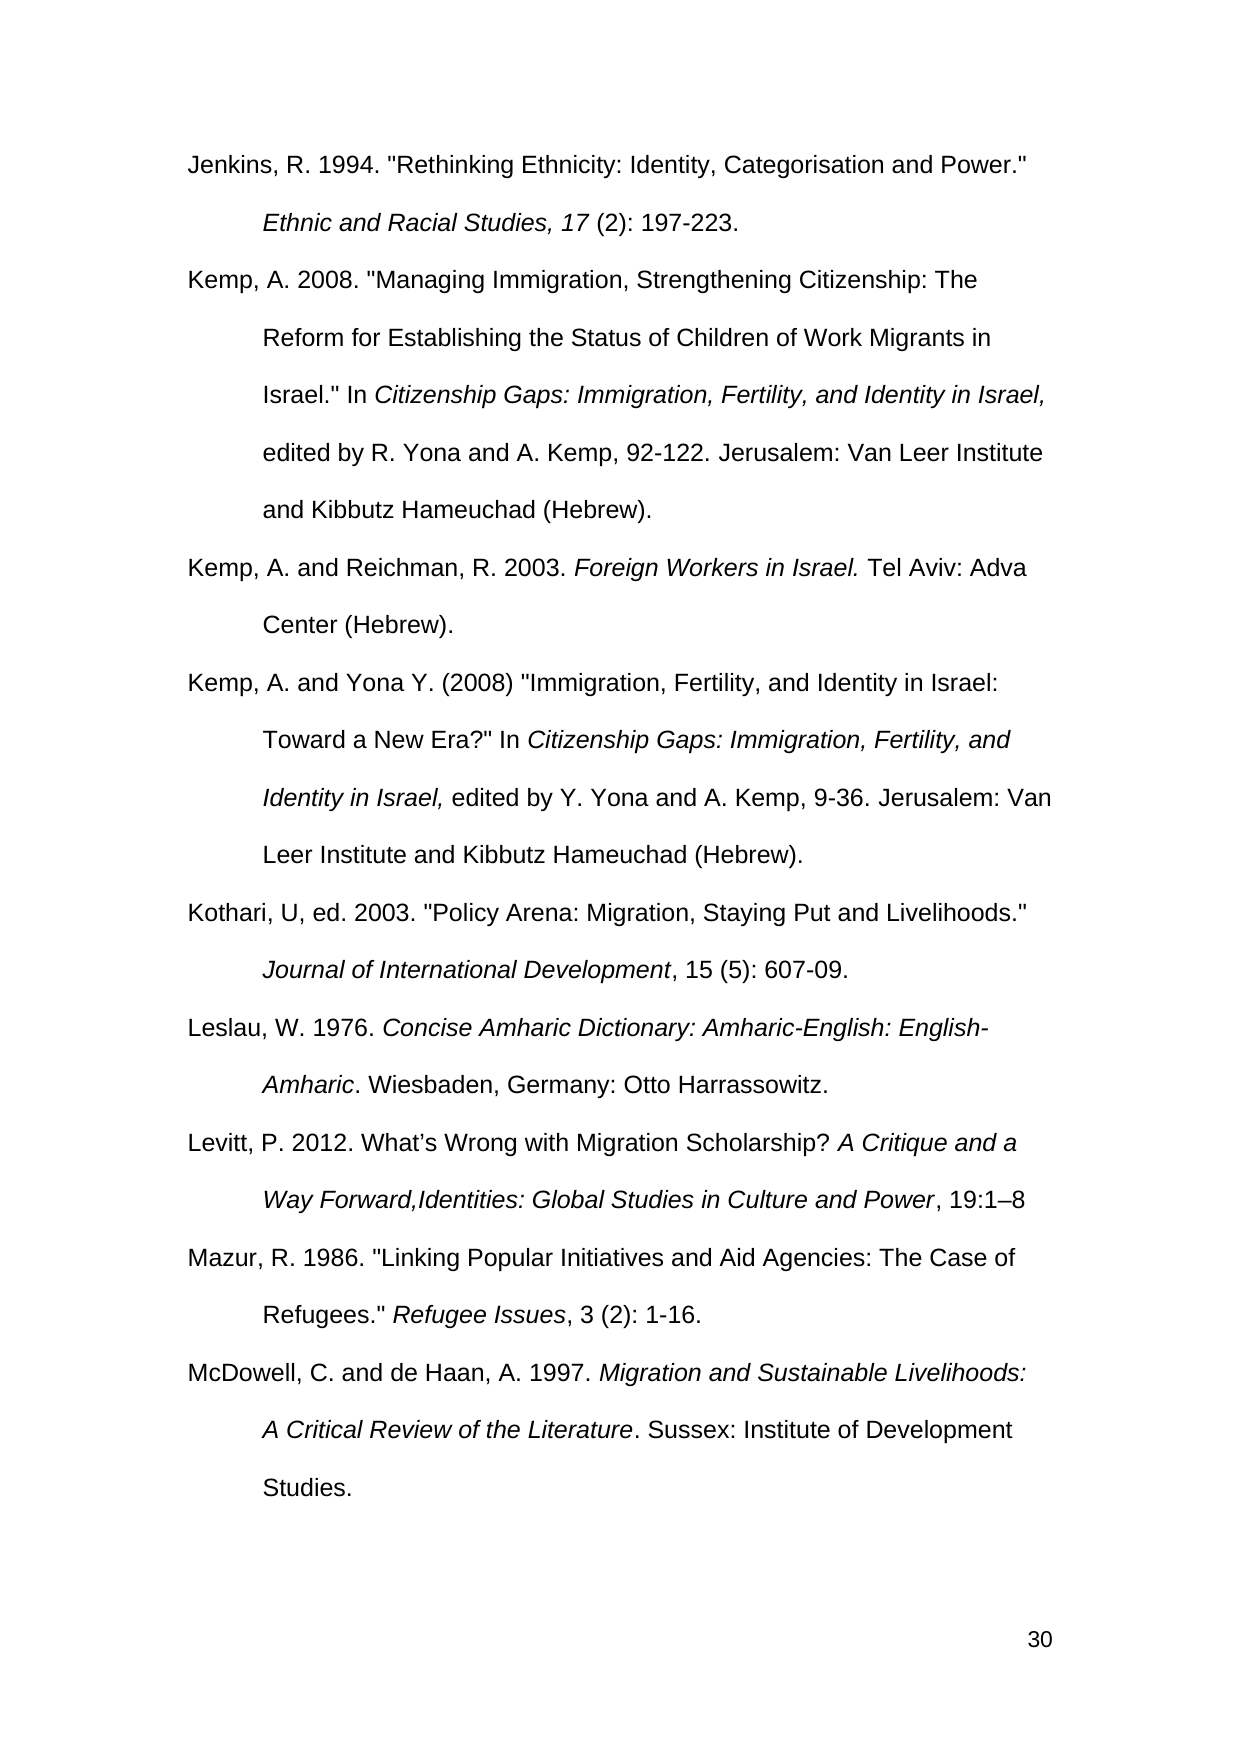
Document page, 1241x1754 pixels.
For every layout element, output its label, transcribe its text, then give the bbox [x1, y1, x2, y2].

text Kemp, A. and Reichman, R. 2003. Foreign Workers in Israel. Tel Aviv: Adva Center (Hebrew). [187, 552, 1053, 639]
text Leslau, W. 1976. Concise Amharic Dictionary: Amharic-English: English-Amharic. Wiesbaden, Germany: Otto Harrassowitz. [187, 1012, 1053, 1099]
text Levitt, P. 2012. What’s Wrong with Migration Scholarship? A Critique and a Way Forward,Identities: Global Studies in Culture and Power, 19:1–8 [187, 1127, 1053, 1214]
text Kemp, A. and Yona Y. (2008) "Immigration, Fertility, and Identity in Israel: Toward a New Era?" In Citizenship Gaps: Immigration, Fertility, and Identity in Israel, edited by Y. Yona and A. Kemp, 9-36. Jerusalem: Van Leer Institute and Kibbutz Hameuchad (Hebrew). [187, 667, 1053, 869]
text McDowell, C. and de Haan, A. 1997. Migration and Sustainable Livelihoods: A Critical Review of the Literature. Sussex: Institute of Development Studies. [187, 1357, 1053, 1501]
text Kemp, A. 2008. "Managing Immigration, Strengthening Citizenship: The Reform for Establishing the Status of Children of Work Migrants in Israel." In Citizenship Gaps: Immigration, Fertility, and Identity in Israel, edited by R. Yona and A. Kemp, 92-122. Jerusalem: Van Leer Institute and Kibbutz Hameuchad (Hebrew). [187, 265, 1053, 524]
text Mazur, R. 1986. "Linking Popular Initiatives and Aid Agencies: The Case of Refugees." Refugee Issues, 3 (2): 1-16. [187, 1242, 1053, 1329]
text Kothari, U, ed. 2003. "Policy Arena: Migration, Staying Put and Livelihoods." Journal of International Development, 15 (5): 607-09. [187, 897, 1053, 984]
text Jenkins, R. 1994. "Rethinking Ethnicity: Identity, Categorisation and Power." Ethnic and Racial Studies, 17 (2): 197-223. [187, 150, 1053, 236]
